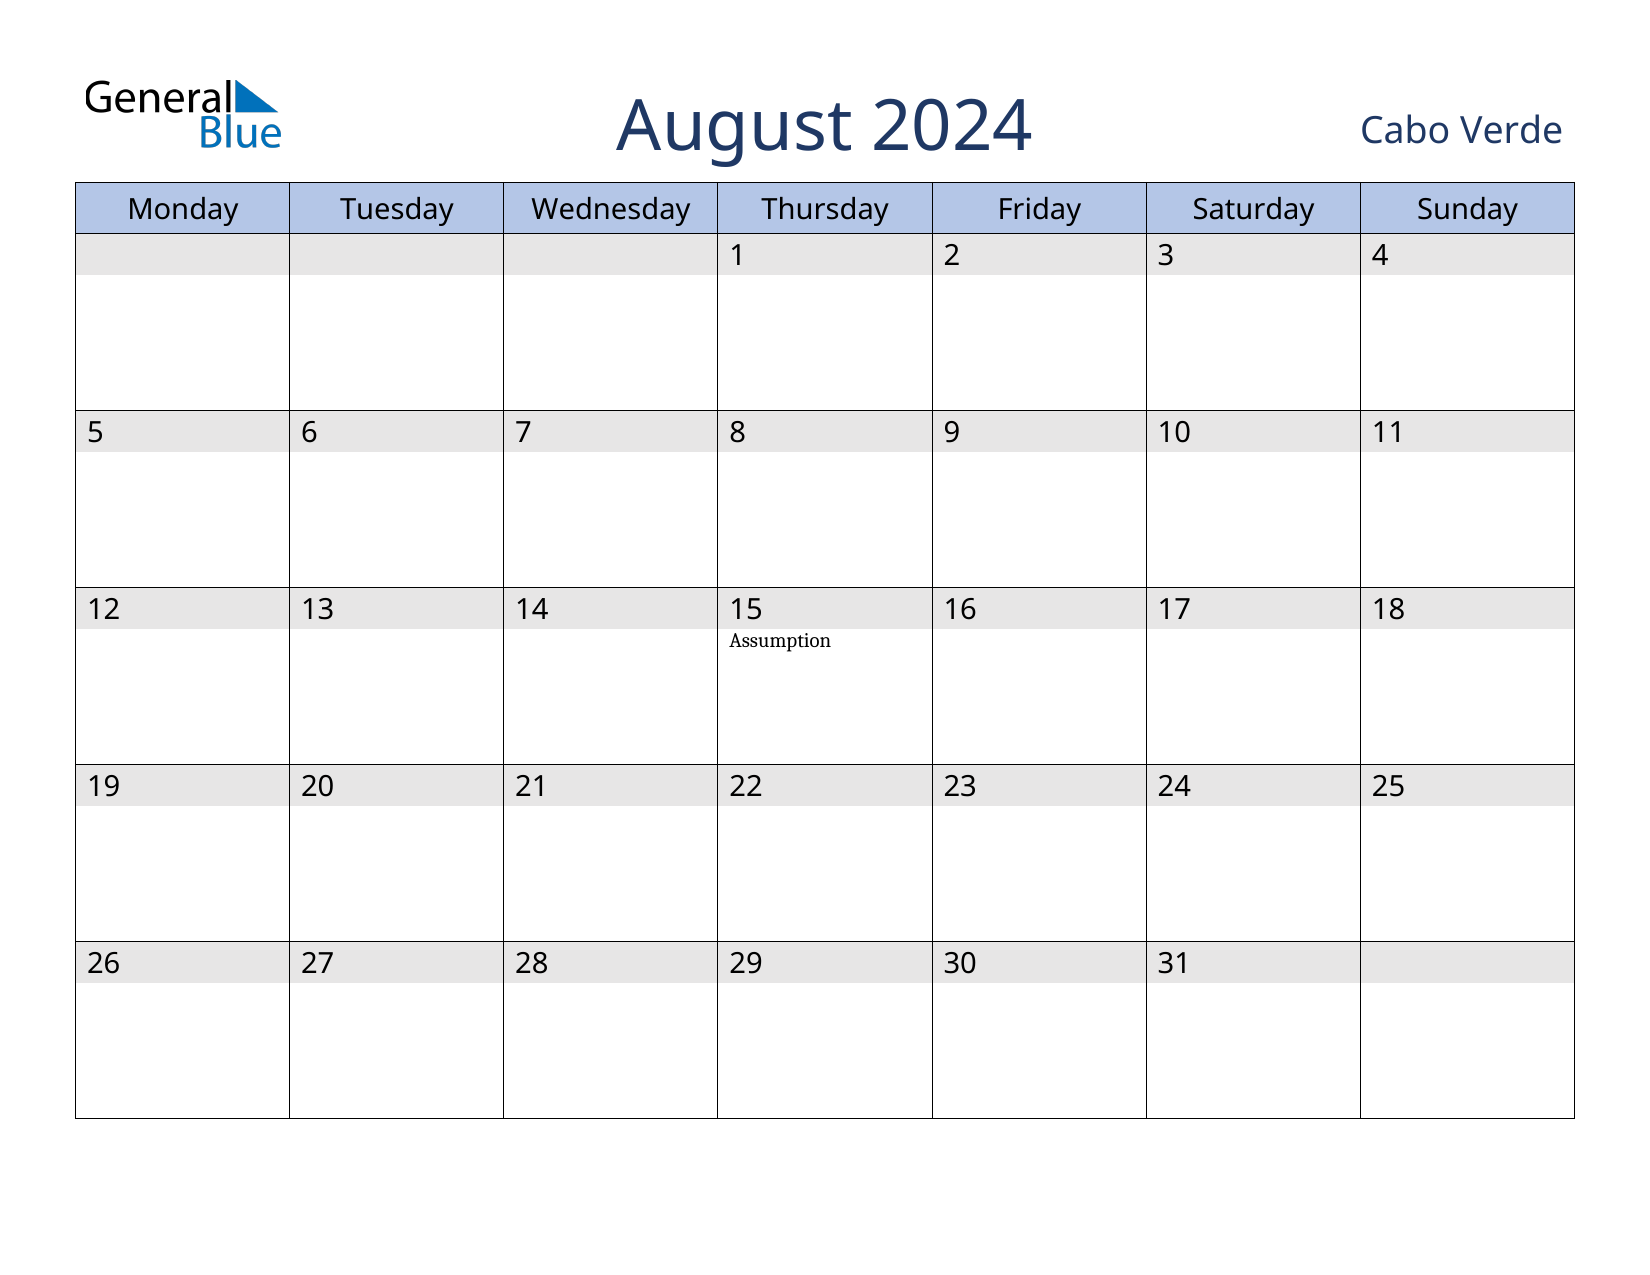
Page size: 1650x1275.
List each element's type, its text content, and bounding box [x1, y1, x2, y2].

table_cell 10 [1147, 411, 1360, 452]
table_cell 2 [933, 234, 1146, 275]
table_cell 1 [718, 234, 932, 275]
table_cell [290, 983, 503, 1118]
table_cell 25 [1361, 765, 1574, 806]
table_cell [76, 983, 289, 1118]
table_cell [76, 629, 289, 764]
table_cell [504, 452, 717, 587]
table_cell Tuesday [290, 183, 503, 233]
table_cell 14 [504, 588, 717, 629]
table_cell [504, 806, 717, 941]
table_cell Thursday [718, 183, 932, 233]
table_cell Saturday [1147, 183, 1360, 233]
table_cell [1361, 806, 1574, 941]
table_cell [718, 452, 932, 587]
table_cell [290, 629, 503, 764]
table_cell 17 [1147, 588, 1360, 629]
table_cell Sunday [1361, 183, 1574, 233]
table_cell 27 [290, 942, 503, 983]
table_cell [1147, 275, 1360, 410]
table_cell 13 [290, 588, 503, 629]
table_cell 5 [76, 411, 289, 452]
table_cell [76, 275, 289, 410]
table_cell 30 [933, 942, 1146, 983]
table_cell [504, 983, 717, 1118]
table_cell 11 [1361, 411, 1574, 452]
table_cell 6 [290, 411, 503, 452]
table_cell [933, 806, 1146, 941]
table_cell [1147, 629, 1360, 764]
table_cell 18 [1361, 588, 1574, 629]
table_cell 4 [1361, 234, 1574, 275]
table_cell [504, 234, 717, 275]
table_cell [933, 629, 1146, 764]
table_cell [1361, 275, 1574, 410]
table_header Cabo Verde [1146, 75, 1574, 182]
table_cell [1147, 983, 1360, 1118]
table_cell [76, 806, 289, 941]
table_cell [76, 234, 289, 275]
table_cell [504, 275, 717, 410]
table_cell Assumption [718, 629, 932, 764]
table_cell [290, 806, 503, 941]
table_cell [1361, 629, 1574, 764]
table_cell 16 [933, 588, 1146, 629]
table_cell [1147, 452, 1360, 587]
table_cell [1147, 806, 1360, 941]
table_cell [718, 983, 932, 1118]
table_cell [933, 983, 1146, 1118]
table_cell 31 [1147, 942, 1360, 983]
table_cell [1361, 942, 1574, 983]
table_cell [718, 806, 932, 941]
table_cell [1361, 452, 1574, 587]
table_cell 28 [504, 942, 717, 983]
table_header August 2024 [504, 75, 1146, 182]
table_cell Monday [76, 183, 289, 233]
table_cell 26 [76, 942, 289, 983]
table_cell 22 [718, 765, 932, 806]
table_cell [933, 275, 1146, 410]
table_cell 20 [290, 765, 503, 806]
table_cell [933, 452, 1146, 587]
table_cell Wednesday [504, 183, 717, 233]
table_cell 29 [718, 942, 932, 983]
table_cell 9 [933, 411, 1146, 452]
table_cell 7 [504, 411, 717, 452]
table_header [76, 75, 503, 182]
table_cell Friday [933, 183, 1146, 233]
table_cell 19 [76, 765, 289, 806]
table_cell 24 [1147, 765, 1360, 806]
picture [86, 80, 281, 148]
table_cell [504, 629, 717, 764]
table_cell [76, 452, 289, 587]
table_cell 12 [76, 588, 289, 629]
table_cell [718, 275, 932, 410]
table_cell 3 [1147, 234, 1360, 275]
table_cell [1361, 983, 1574, 1118]
table_cell [290, 275, 503, 410]
table_cell 23 [933, 765, 1146, 806]
table_cell [290, 452, 503, 587]
table_cell 15 [718, 588, 932, 629]
table_cell [290, 234, 503, 275]
table_cell 8 [718, 411, 932, 452]
table_cell 21 [504, 765, 717, 806]
